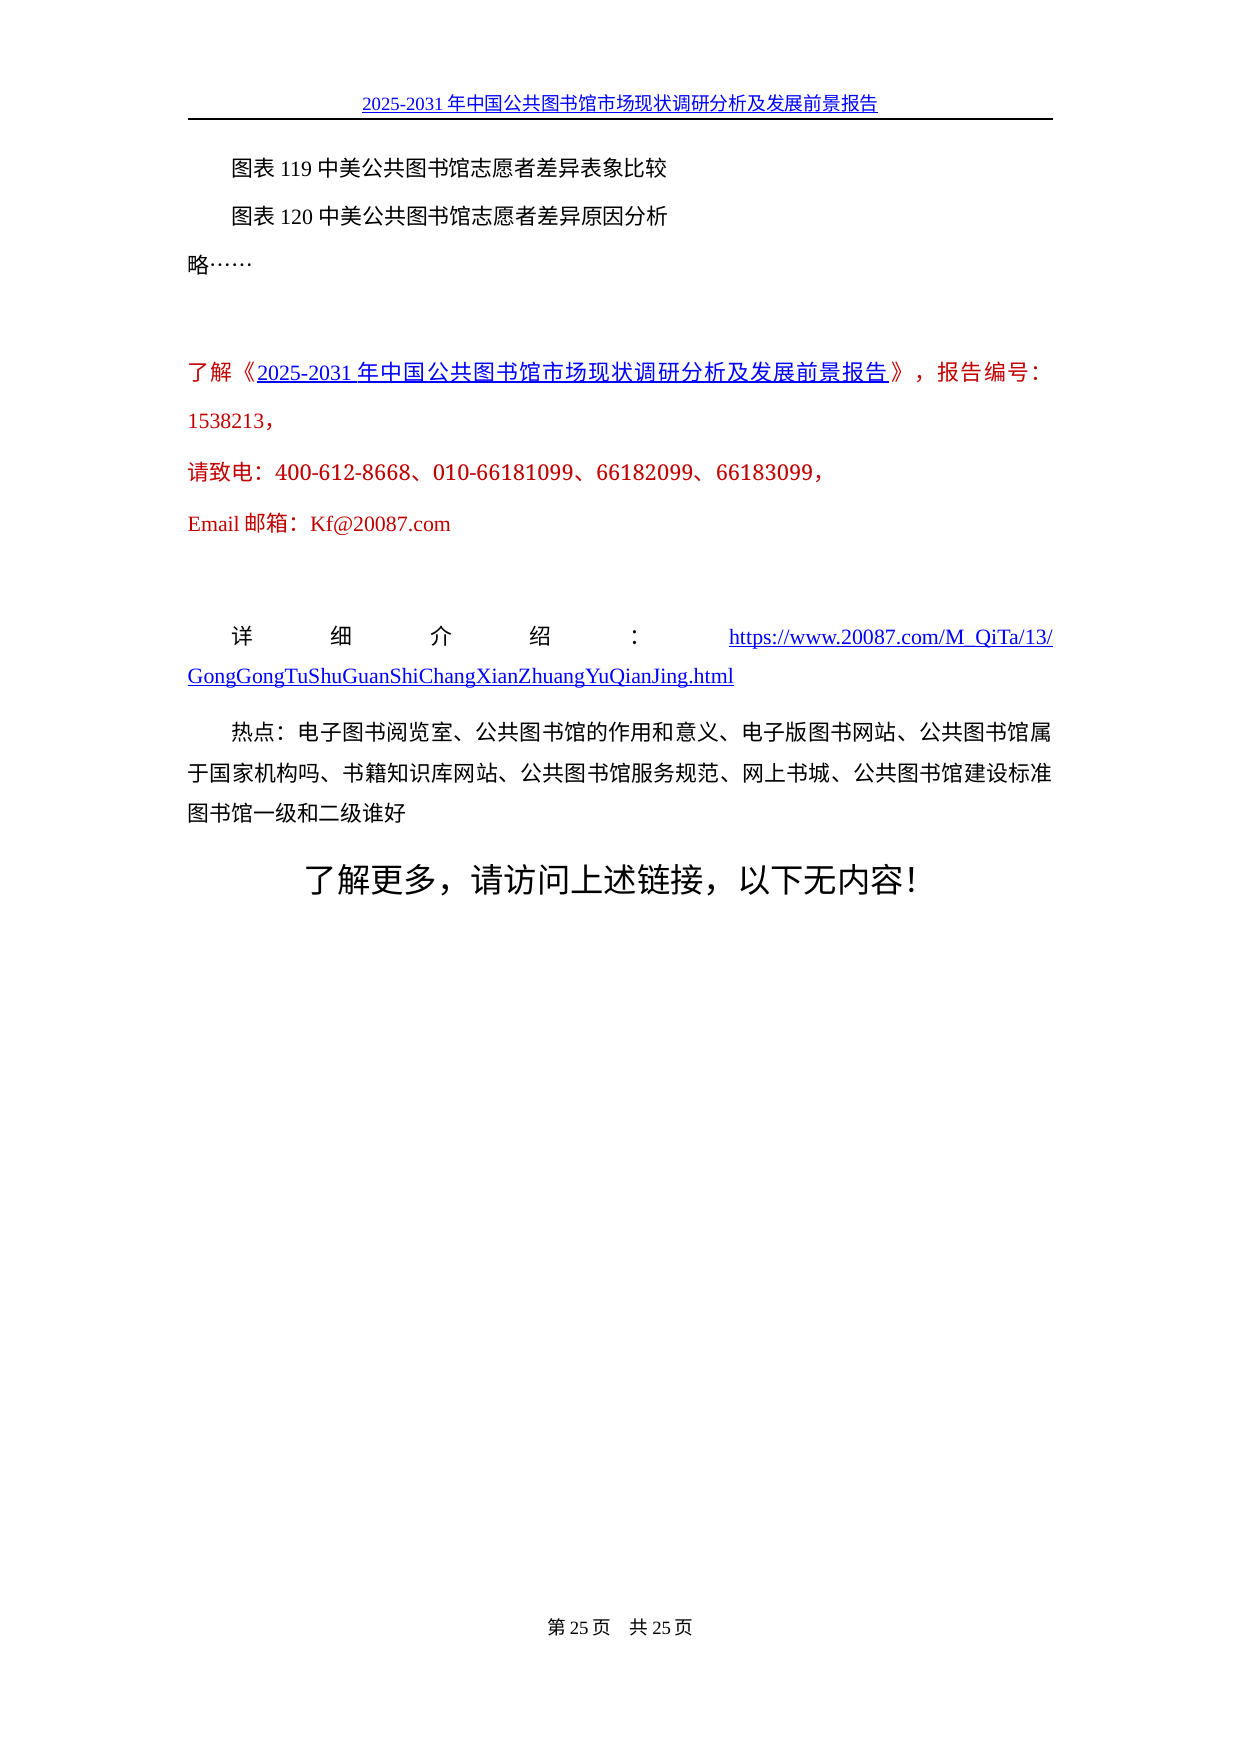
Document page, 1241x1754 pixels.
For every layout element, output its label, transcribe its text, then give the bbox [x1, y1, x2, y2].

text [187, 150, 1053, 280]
text Email邮箱：Kf@20087.com [187, 506, 1053, 538]
title 了解更多，请访问上述链接，以下无内容！ [187, 846, 1053, 911]
text 了解《2025-2031年中国公共图书馆市场现状调研分析及发展前景报告》，报告编号：1538213， [187, 354, 1053, 435]
text 详细介绍：https://www.20087.com/M_QiTa/13/GongGongTuShuGuanShiChangXianZhuangYuQianJing.html [187, 619, 1053, 692]
text 请致电：400-612-8668、010-66181099、66182099、66183099， [187, 454, 1053, 487]
text 热点：电子图书阅览室、公共图书馆的作用和意义、电子版图书网站、公共图书馆属于国家机构吗、书籍知识库网站、公共图书馆服务规范、网上书城、公共图书馆建设标准、图书馆一级和二级谁好 [187, 714, 1053, 828]
